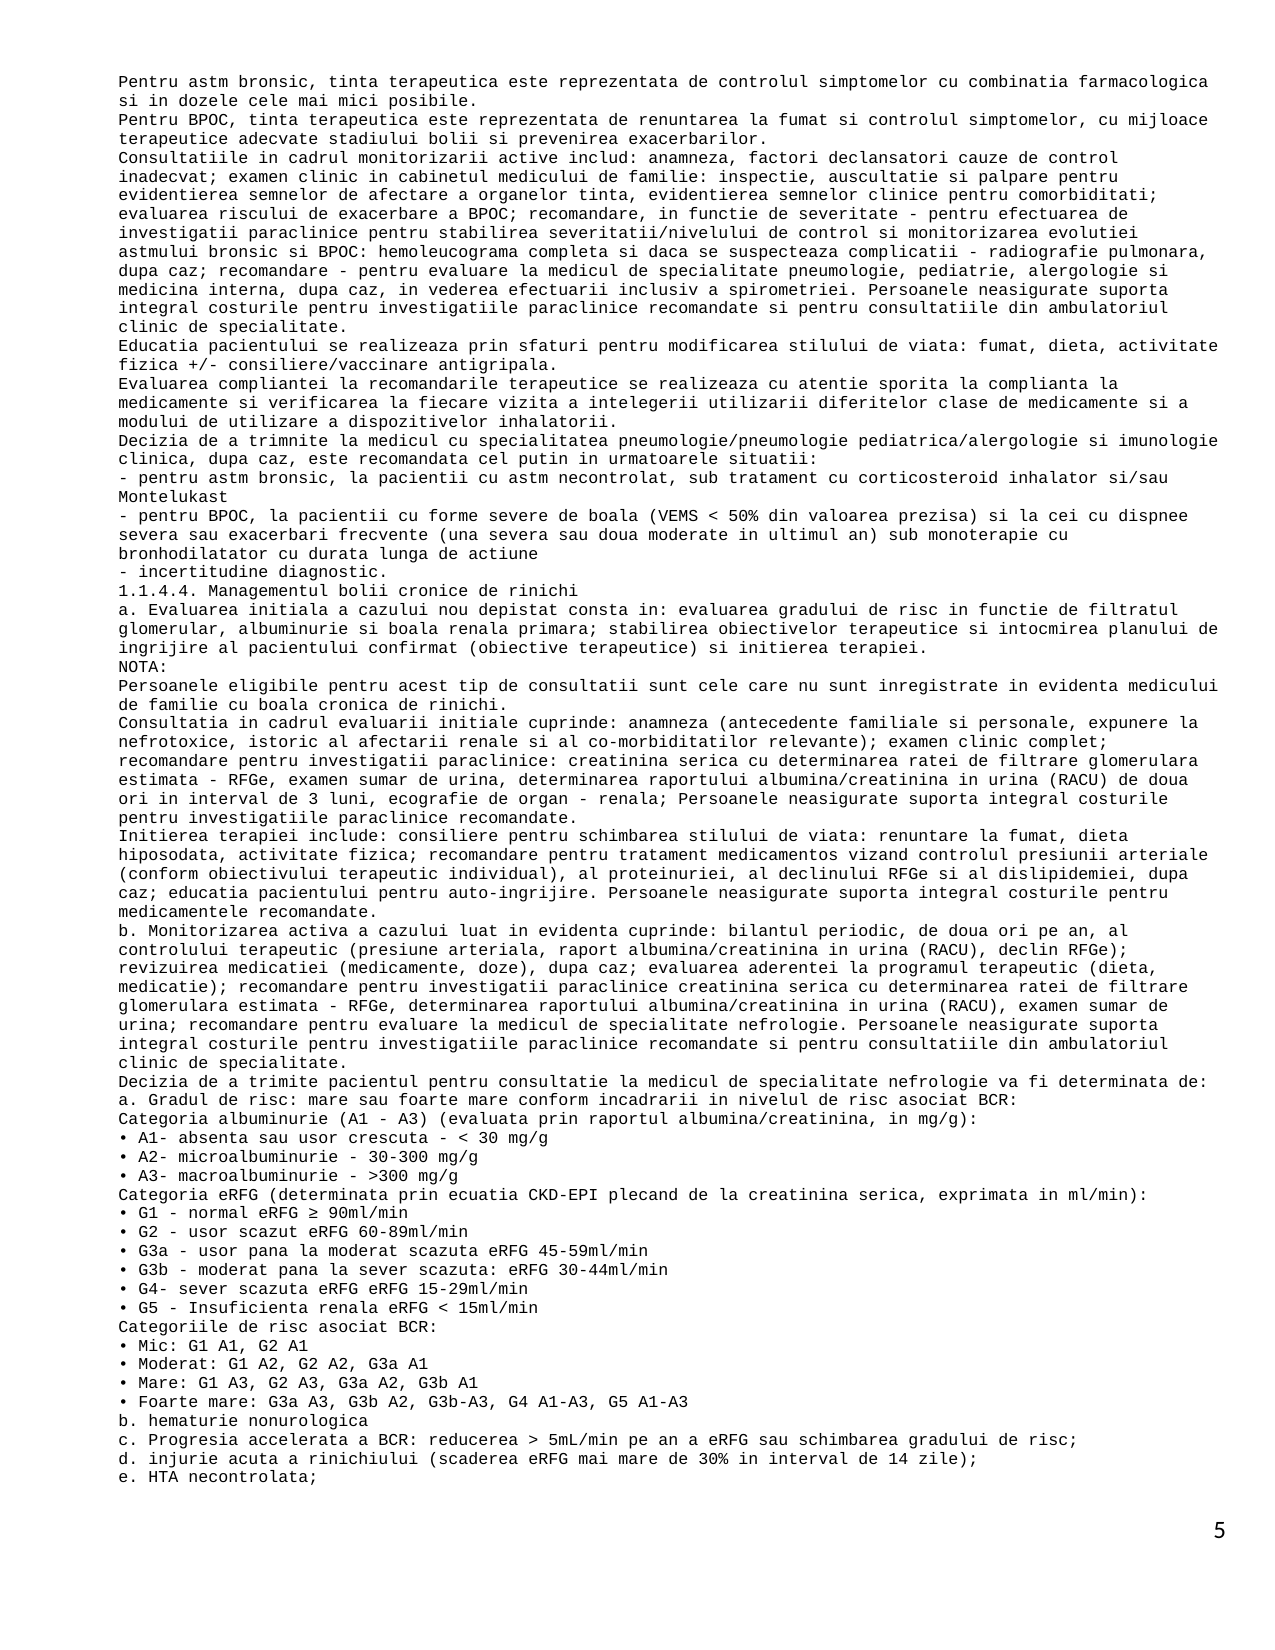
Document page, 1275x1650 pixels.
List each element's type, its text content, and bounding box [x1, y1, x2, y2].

text • Mare: G1 A3, G2 A3, G3a A2, G3b A1 [118, 1375, 1226, 1394]
text Categoriile de risc asociat BCR: [118, 1318, 1226, 1337]
text - pentru BPOC, la pacientii cu forme severe de boala (VEMS < 50% din valoarea prezisa) si la cei cu dispnee severa sau exacerbari frecvente (una severa sau doua moderate in ultimul an) sub monoterapie cu bronhodilatator cu durata lunga de actiune [118, 507, 1226, 564]
text • G2 - usor scazut eRFG 60-89ml/min [118, 1224, 1226, 1243]
text b. hematurie nonurologica [118, 1412, 1226, 1431]
text Consultatia in cadrul evaluarii initiale cuprinde: anamneza (antecedente familiale si personale, expunere la nefrotoxice, istoric al afectarii renale si al co-morbiditatilor relevante); examen clinic complet; recomandare pentru investigatii paraclinice: creatinina serica cu determinarea ratei de filtrare glomerulara estimata - RFGe, examen sumar de urina, determinarea raportului albumina/creatinina in urina (RACU) de doua ori in interval de 3 luni, ecografie de organ - renala; Persoanele neasigurate suporta integral costurile pentru investigatiile paraclinice recomandate. [118, 715, 1226, 828]
text - pentru astm bronsic, la pacientii cu astm necontrolat, sub tratament cu corticosteroid inhalator si/sau Montelukast [118, 470, 1226, 507]
text • G1 - normal eRFG ≥ 90ml/min [118, 1205, 1226, 1224]
text c. Progresia accelerata a BCR: reducerea > 5mL/min pe an a eRFG sau schimbarea gradului de risc; [118, 1431, 1226, 1450]
text Categoria albuminurie (A1 - A3) (evaluata prin raportul albumina/creatinina, in mg/g): [118, 1111, 1226, 1130]
text Persoanele eligibile pentru acest tip de consultatii sunt cele care nu sunt inregistrate in evidenta medicului de familie cu boala cronica de rinichi. [118, 677, 1226, 715]
text Initierea terapiei include: consiliere pentru schimbarea stilului de viata: renuntare la fumat, dieta hiposodata, activitate fizica; recomandare pentru tratament medicamentos vizand controlul presiunii arteriale (conform obiectivului terapeutic individual), al proteinuriei, al declinului RFGe si al dislipidemiei, dupa caz; educatia pacientului pentru auto-ingrijire. Persoanele neasigurate suporta integral costurile pentru medicamentele recomandate. [118, 828, 1226, 922]
text Categoria eRFG (determinata prin ecuatia CKD-EPI plecand de la creatinina serica, exprimata in ml/min): [118, 1186, 1226, 1205]
text Pentru BPOC, tinta terapeutica este reprezentata de renuntarea la fumat si controlul simptomelor, cu mijloace terapeutice adecvate stadiului bolii si prevenirea exacerbarilor. [118, 112, 1226, 149]
text • A3- macroalbuminurie - >300 mg/g [118, 1167, 1226, 1186]
text • A1- absenta sau usor crescuta - < 30 mg/g [118, 1130, 1226, 1148]
text e. HTA necontrolata; [118, 1469, 1226, 1488]
text NOTA: [118, 658, 1226, 677]
text • Foarte mare: G3a A3, G3b A2, G3b-A3, G4 A1-A3, G5 A1-A3 [118, 1394, 1226, 1412]
text • G4- sever scazuta eRFG eRFG 15-29ml/min [118, 1281, 1226, 1299]
text • G3a - usor pana la moderat scazuta eRFG 45-59ml/min [118, 1243, 1226, 1262]
text • G5 - Insuficienta renala eRFG < 15ml/min [118, 1299, 1226, 1318]
text • G3b - moderat pana la sever scazuta: eRFG 30-44ml/min [118, 1262, 1226, 1281]
text 1.1.4.4. Managementul bolii cronice de rinichi [118, 583, 1226, 602]
text Educatia pacientului se realizeaza prin sfaturi pentru modificarea stilului de viata: fumat, dieta, activitate fizica +/- consiliere/vaccinare antigripala. [118, 338, 1226, 376]
text b. Monitorizarea activa a cazului luat in evidenta cuprinde: bilantul periodic, de doua ori pe an, al controlului terapeutic (presiune arteriala, raport albumina/creatinina in urina (RACU), declin RFGe); revizuirea medicatiei (medicamente, doze), dupa caz; evaluarea aderentei la programul terapeutic (dieta, medicatie); recomandare pentru investigatii paraclinice creatinina serica cu determinarea ratei de filtrare glomerulara estimata - RFGe, determinarea raportului albumina/creatinina in urina (RACU), examen sumar de urina; recomandare pentru evaluare la medicul de specialitate nefrologie. Persoanele neasigurate suporta integral costurile pentru investigatiile paraclinice recomandate si pentru consultatiile din ambulatoriul clinic de specialitate. [118, 922, 1226, 1073]
text a. Gradul de risc: mare sau foarte mare conform incadrarii in nivelul de risc asociat BCR: [118, 1092, 1226, 1111]
text d. injurie acuta a rinichiului (scaderea eRFG mai mare de 30% in interval de 14 zile); [118, 1450, 1226, 1469]
text Pentru astm bronsic, tinta terapeutica este reprezentata de controlul simptomelor cu combinatia farmacologica si in dozele cele mai mici posibile. [118, 74, 1226, 112]
text Decizia de a trimnite la medicul cu specialitatea pneumologie/pneumologie pediatrica/alergologie si imunologie clinica, dupa caz, este recomandata cel putin in urmatoarele situatii: [118, 432, 1226, 470]
text • Mic: G1 A1, G2 A1 [118, 1337, 1226, 1356]
text Decizia de a trimite pacientul pentru consultatie la medicul de specialitate nefrologie va fi determinata de: [118, 1073, 1226, 1092]
text • Moderat: G1 A2, G2 A2, G3a A1 [118, 1356, 1226, 1375]
text Evaluarea compliantei la recomandarile terapeutice se realizeaza cu atentie sporita la complianta la medicamente si verificarea la fiecare vizita a intelegerii utilizarii diferitelor clase de medicamente si a modului de utilizare a dispozitivelor inhalatorii. [118, 376, 1226, 432]
text Consultatiile in cadrul monitorizarii active includ: anamneza, factori declansatori cauze de control inadecvat; examen clinic in cabinetul medicului de familie: inspectie, auscultatie si palpare pentru evidentierea semnelor de afectare a organelor tinta, evidentierea semnelor clinice pentru comorbiditati; evaluarea riscului de exacerbare a BPOC; recomandare, in functie de severitate - pentru efectuarea de investigatii paraclinice pentru stabilirea severitatii/nivelului de control si monitorizarea evolutiei astmului bronsic si BPOC: hemoleucograma completa si daca se suspecteaza complicatii - radiografie pulmonara, dupa caz; recomandare - pentru evaluare la medicul de specialitate pneumologie, pediatrie, alergologie si medicina interna, dupa caz, in vederea efectuarii inclusiv a spirometriei. Persoanele neasigurate suporta integral costurile pentru investigatiile paraclinice recomandate si pentru consultatiile din ambulatoriul clinic de specialitate. [118, 149, 1226, 338]
text • A2- microalbuminurie - 30-300 mg/g [118, 1148, 1226, 1167]
text - incertitudine diagnostic. [118, 564, 1226, 583]
text a. Evaluarea initiala a cazului nou depistat consta in: evaluarea gradului de risc in functie de filtratul glomerular, albuminurie si boala renala primara; stabilirea obiectivelor terapeutice si intocmirea planului de ingrijire al pacientului confirmat (obiective terapeutice) si initierea terapiei. [118, 602, 1226, 658]
